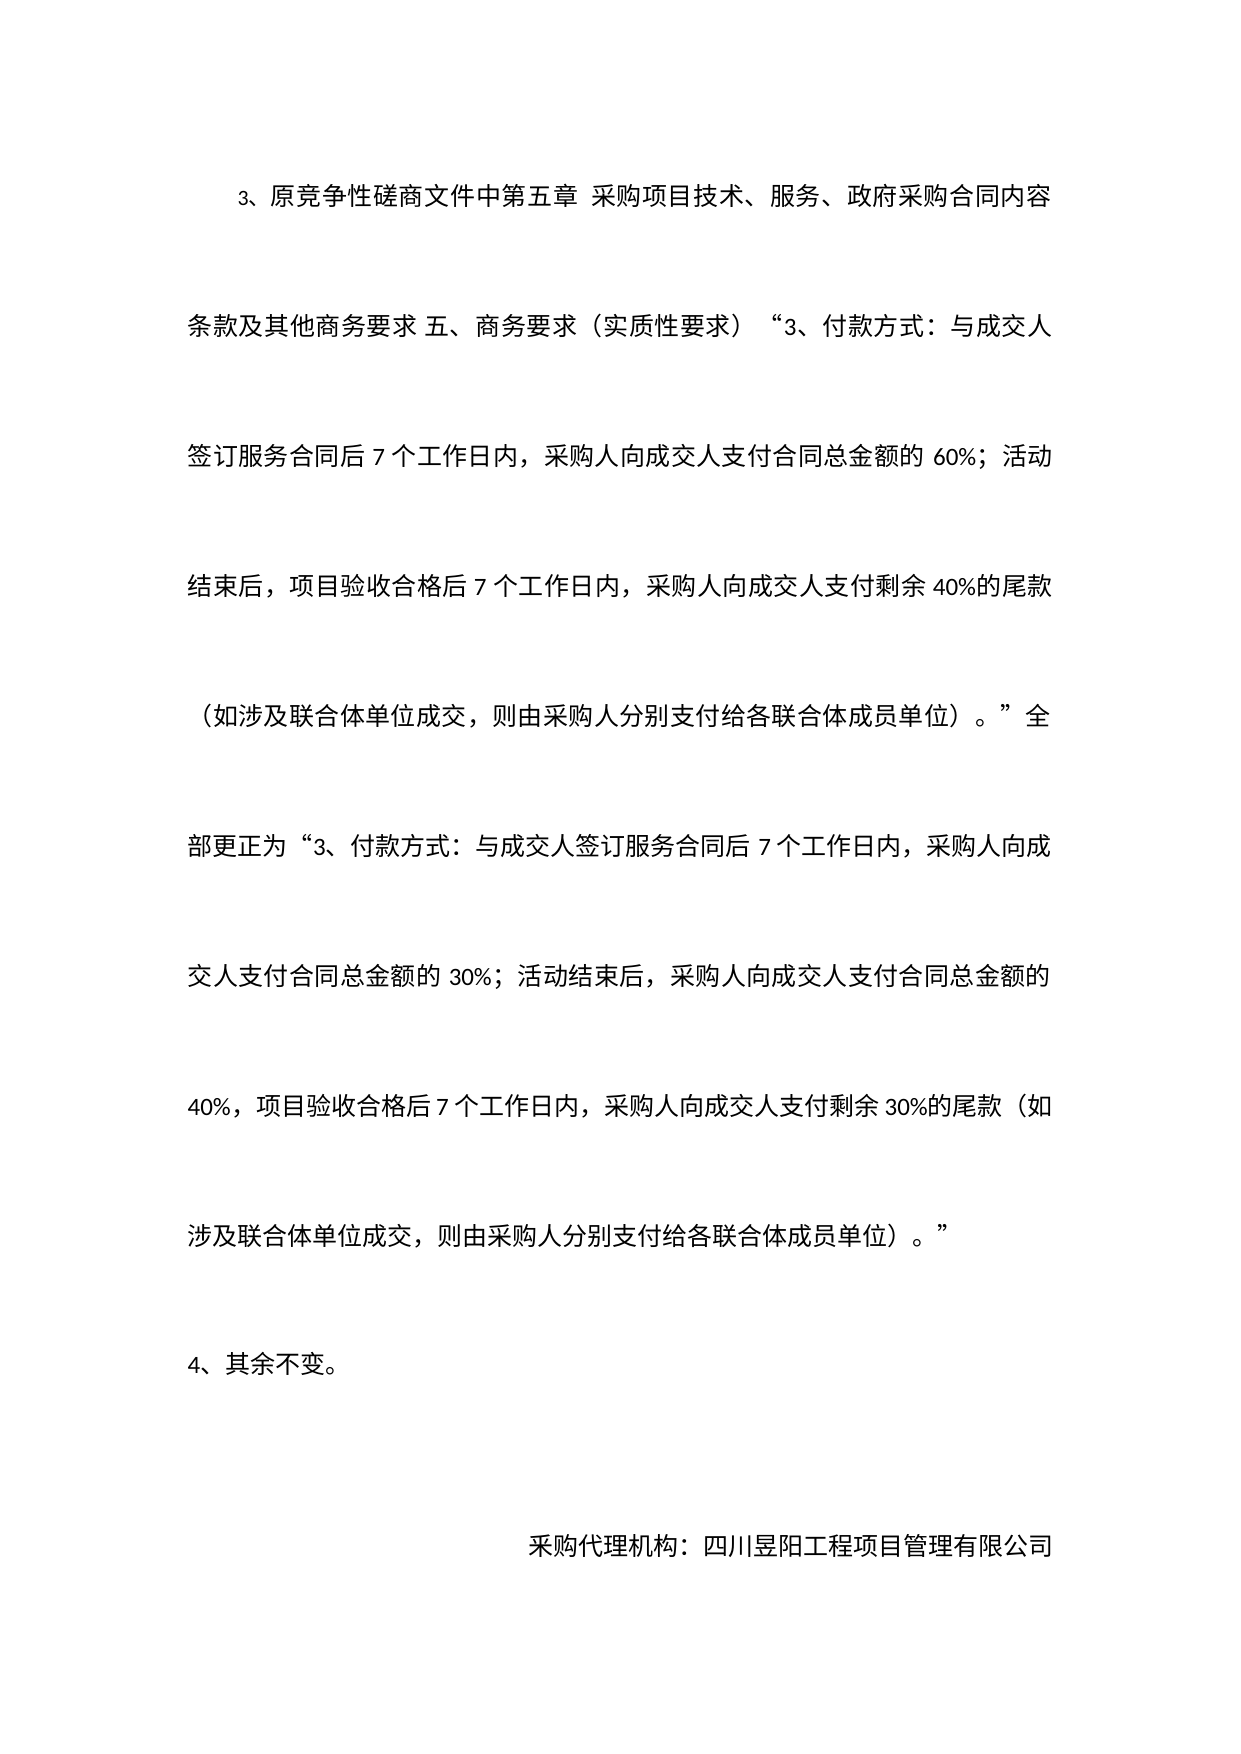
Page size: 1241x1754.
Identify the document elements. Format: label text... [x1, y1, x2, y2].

list 原竞争性磋商文件中第五章 采购项目技术、服务、政府采购合同内容条款及其他商务要求 五、商务要求（实质性要求）“3、付款方式：与成交人签订服务合同后 7 个工作日内，采购人向成交人支付合同总金额的 60%；活动结束后，项目验收合格后7 个工作日内，采购人向成交人支付剩余40%的尾款（如涉及联合体单位成交，则由采购人分别支付给各联合体成员单位）。”全部更正为“3、付款方式：与成交人签订服务合同后 7 个工作日内，采购人向成交人支付合同总金额的 30%；活动结束后，采购人向成交人支付合同总金额的40%，项目验收合格后7 个工作日内，采购人向成交人支付剩余30%的尾款（如涉及联合体单位成交，则由采购人分别支付给各联合体成员单位）。” [187, 162, 1053, 1267]
list 釆购代理机构：四川昱阳工程项目管理有限公司 [187, 1512, 1053, 1577]
subtitle 4、其余不变。 [187, 1330, 1053, 1395]
